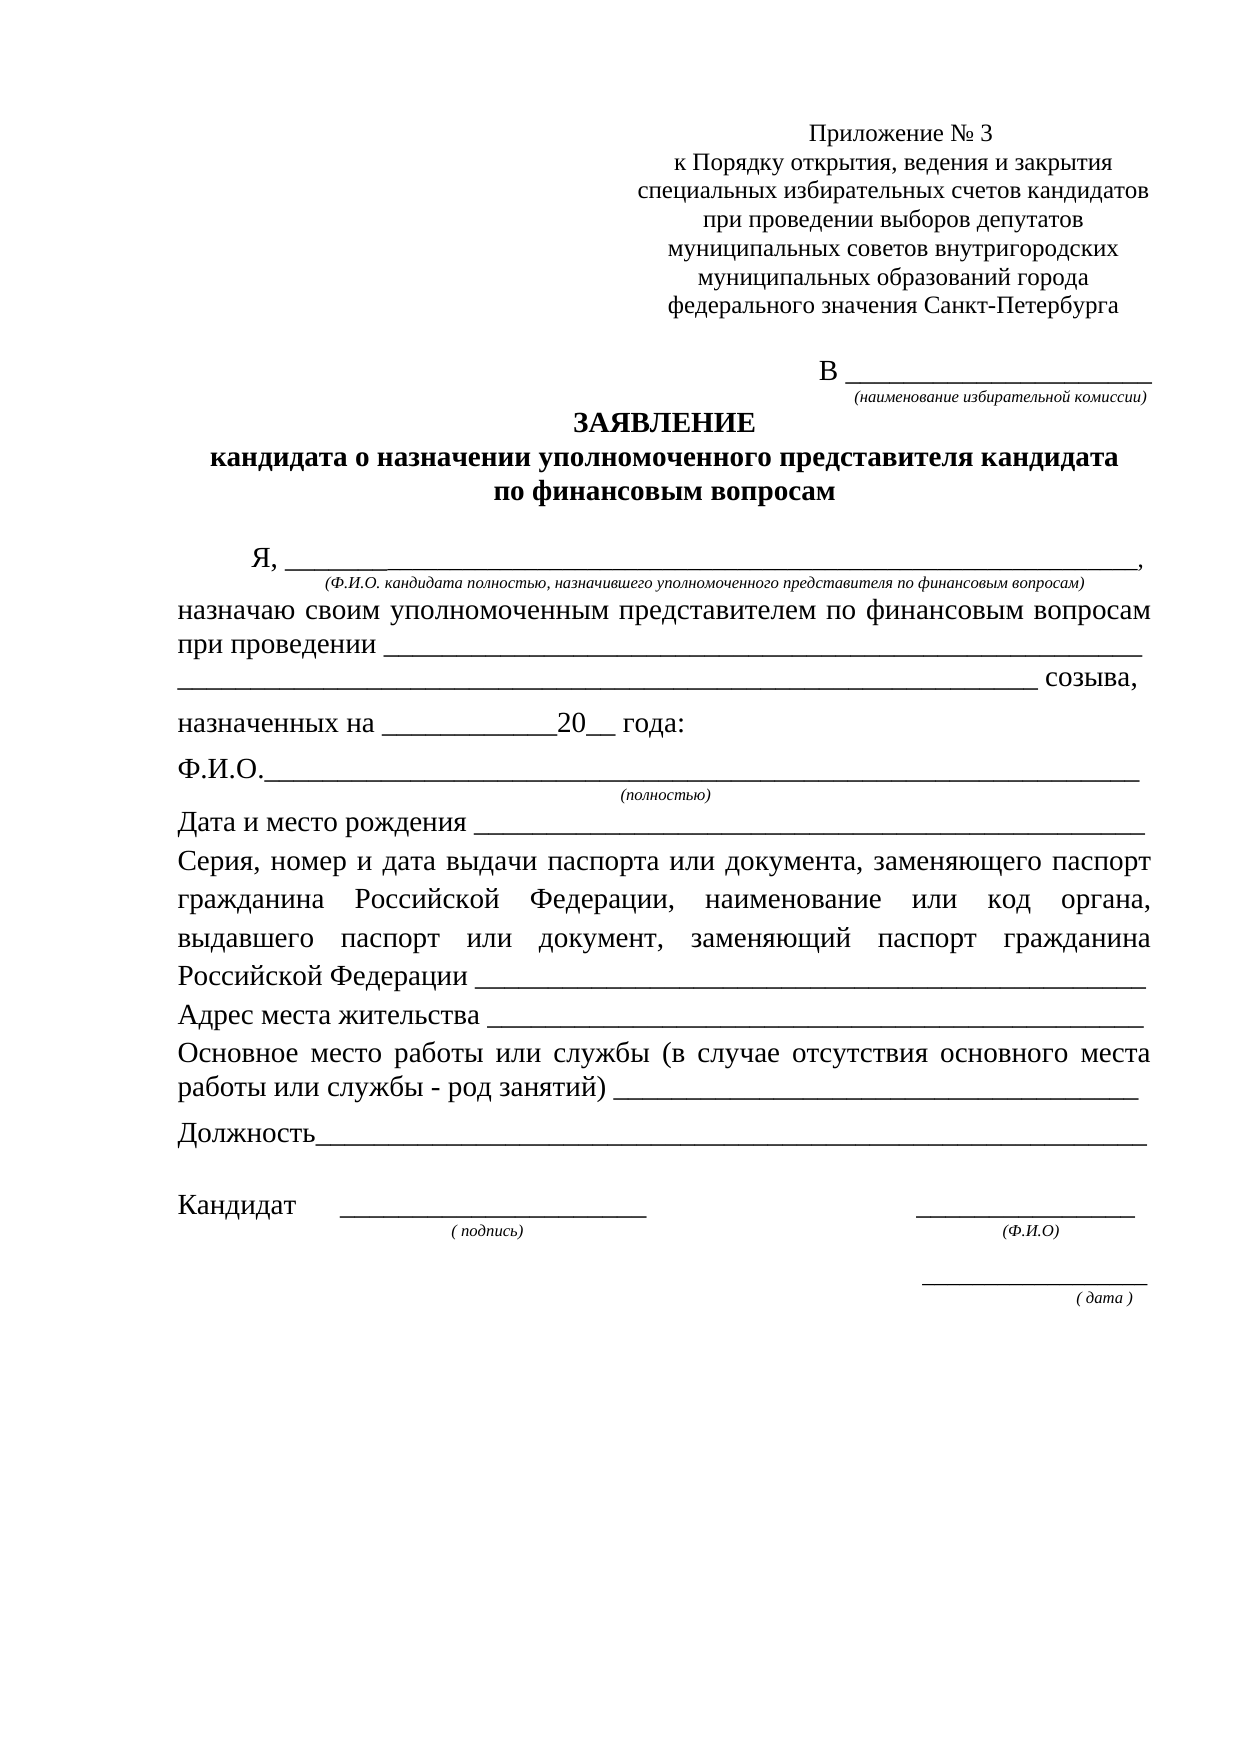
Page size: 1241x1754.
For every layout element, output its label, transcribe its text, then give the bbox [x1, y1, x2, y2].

text ЗАЯВЛЕНИЕ [177, 406, 1152, 439]
text ( подпись) (Ф.И.О) [177, 1221, 1152, 1240]
text Ф.И.О.____________________________________________________________ [177, 752, 1152, 785]
text Адрес места жительства _____________________________________________ [177, 997, 1152, 1031]
text (Ф.И.О. кандидата полностью, назначившего уполномоченного представителя по финансовым вопросам) [325, 573, 1152, 592]
text кандидата о назначении уполномоченного представителя кандидата по финансовым вопросам [177, 439, 1152, 506]
text к Порядку открытия, ведения и закрытия специальных избирательных счетов кандидатов при проведении выборов депутатов муниципальных советов внутригородских муниципальных образований города федерального значения Санкт-Петербурга [635, 147, 1152, 319]
text ( дата ) [842, 1288, 1152, 1307]
text назначенных на ____________20__ года: [177, 706, 1152, 739]
text ___________________________________________________________ созыва, [177, 659, 1152, 693]
text назначаю своим уполномоченным представителем по финансовым вопросам при проведении ____________________________________________________ [177, 592, 1152, 659]
text (наименование избирательной комиссии) [177, 386, 1152, 406]
text Дата и место рождения ______________________________________________ [177, 804, 1152, 838]
text Приложение № 3 [650, 118, 1152, 147]
text Я, ___________________________________________________________________, [177, 540, 1152, 573]
text __________________ [842, 1259, 1152, 1288]
text (полностью) [546, 785, 1152, 804]
text В _____________________ [177, 353, 1152, 386]
text Должность_________________________________________________________ [177, 1115, 1152, 1149]
text Кандидат _____________________ _______________ [177, 1187, 1152, 1221]
text Серия, номер и дата выдачи паспорта или документа, заменяющего паспорт гражданина Российской Федерации, наименование или код органа, выдавшего паспорт или документ, заменяющий паспорт гражданина Российской Федерации ______________________________________________ [177, 843, 1152, 992]
text Основное место работы или службы (в случае отсутствия основного места работы или службы - род занятий) ____________________________________ [177, 1036, 1152, 1103]
